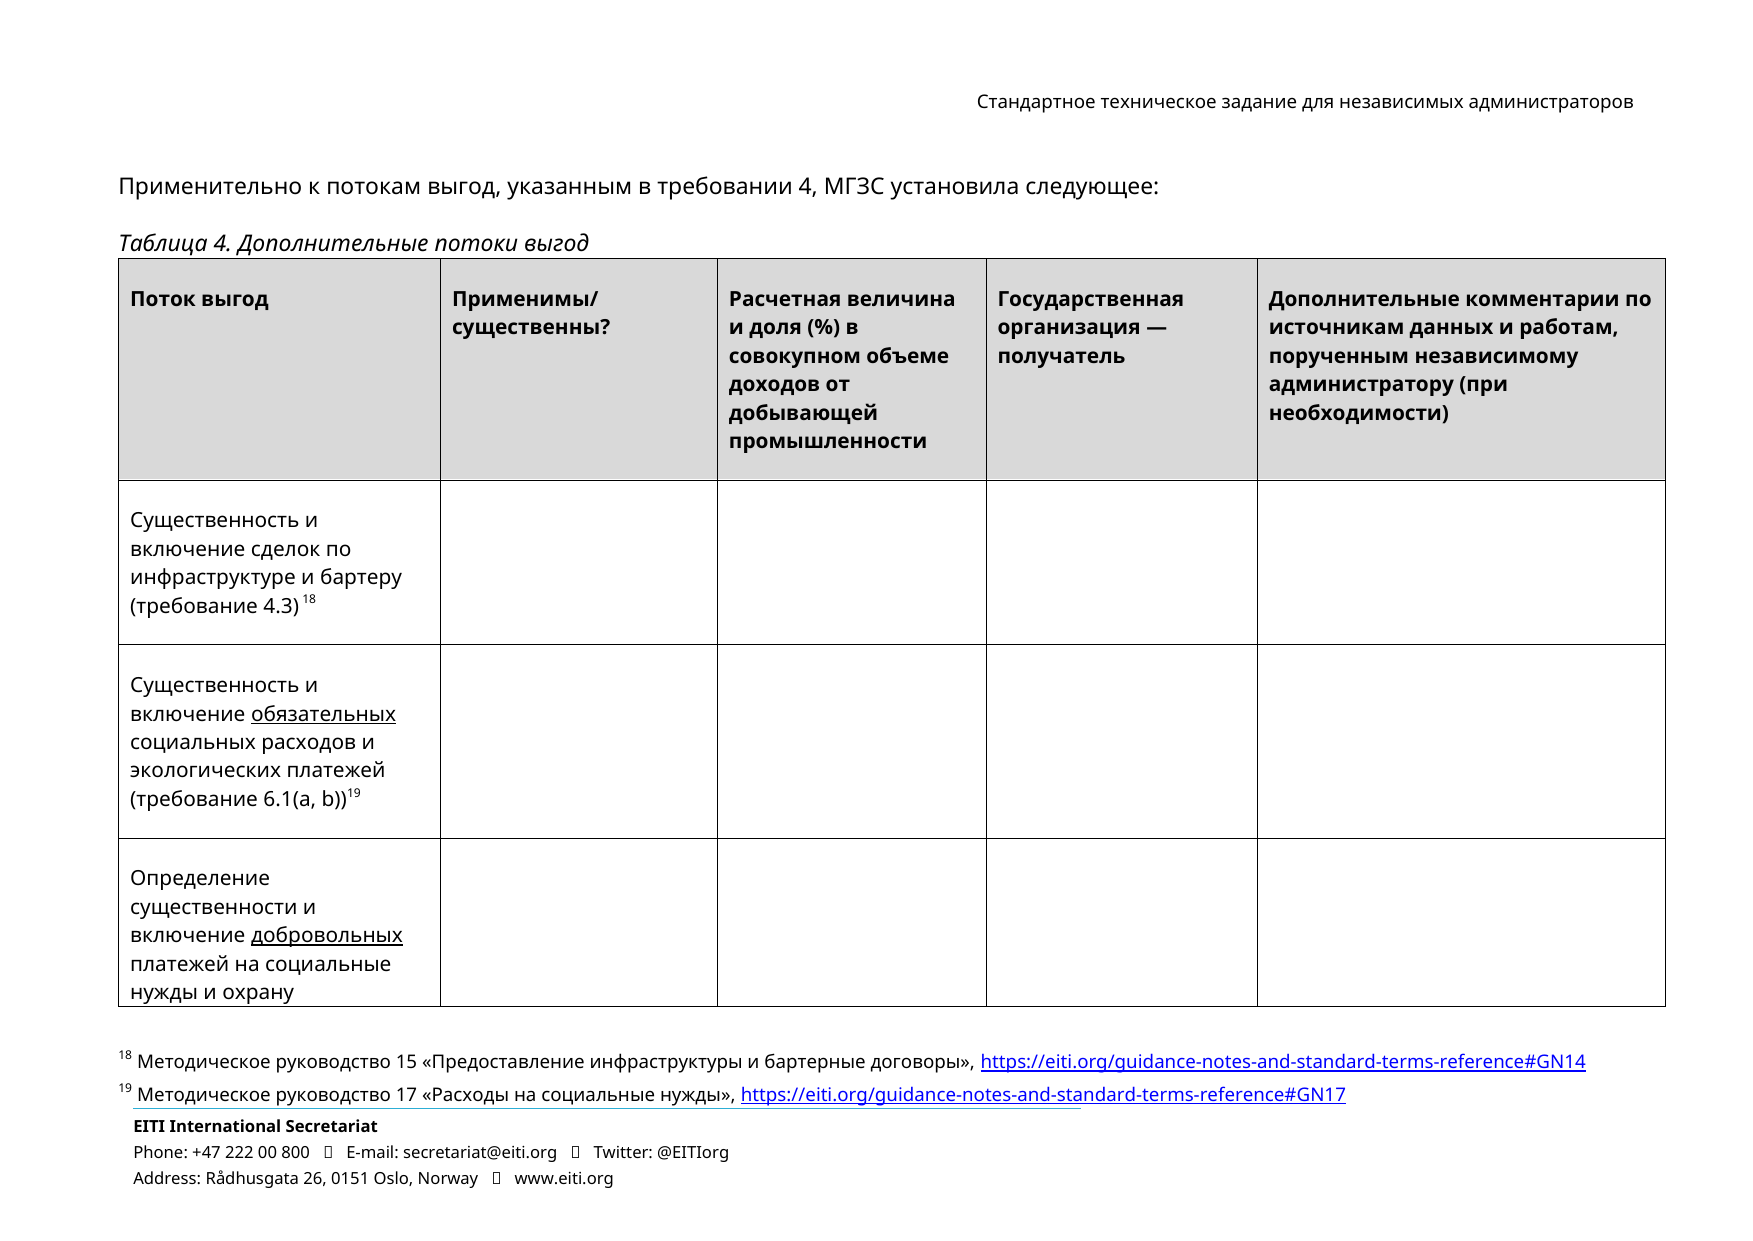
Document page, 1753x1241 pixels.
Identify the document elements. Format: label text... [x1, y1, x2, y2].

table_cell [441, 481, 717, 644]
text Таблица 4. Дополнительные потоки выгод [118, 227, 1634, 258]
table_header Дополнительные комментарии по источникам данных и работам, порученным независимому администратору (при необходимости) [1258, 259, 1665, 479]
table_cell [987, 481, 1257, 644]
table_header Расчетная величина и доля (%) в совокупном объеме доходов от добывающей промышленности [718, 259, 986, 479]
table_cell [718, 481, 986, 644]
table_cell [1258, 839, 1665, 1006]
table_cell Существенность и включение сделок по инфраструктуре и бартеру (требование 4.3) [119, 481, 440, 644]
table_cell [441, 839, 717, 1006]
table_header Государственная организация — получатель [987, 259, 1257, 479]
table_cell Существенность и включение обязательных социальных расходов и экологических платежей (требование 6.1(a, b)) [119, 645, 440, 837]
table_cell [1258, 481, 1665, 644]
text Применительно к потокам выгод, указанным в требовании 4, МГЗС установила следующее: [118, 170, 1634, 202]
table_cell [119, 839, 440, 1006]
table_cell [718, 839, 986, 1006]
table_cell [987, 645, 1257, 837]
table_cell [718, 645, 986, 837]
table_header Поток выгод [119, 259, 440, 479]
table_header Применимы/существенны? [441, 259, 717, 479]
table_cell [987, 839, 1257, 1006]
table_cell [441, 645, 717, 837]
table_cell [1258, 645, 1665, 837]
